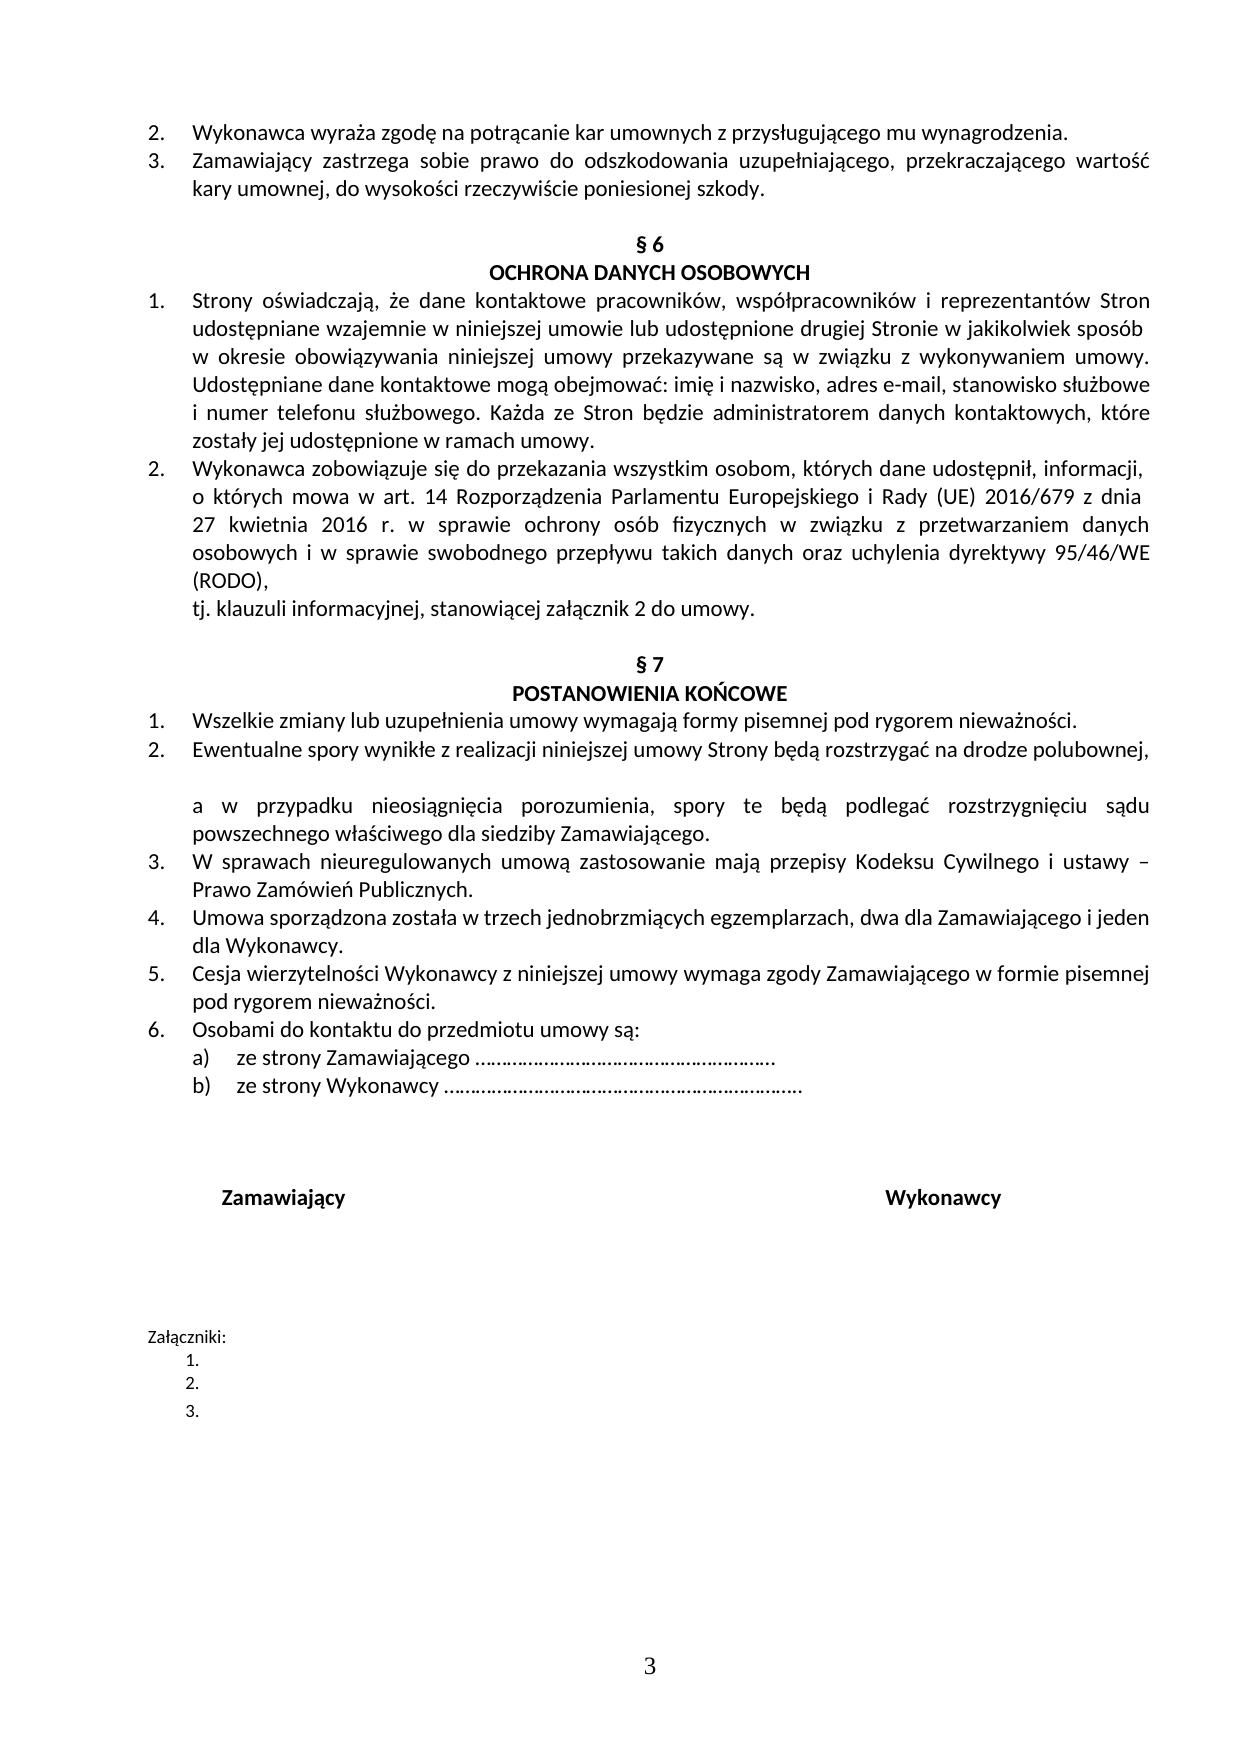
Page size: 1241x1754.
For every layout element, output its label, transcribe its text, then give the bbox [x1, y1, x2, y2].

list Wykonawca wyraża zgodę na potrącanie kar umownych z przysługującego mu wynagrodzenia. [148, 118, 1152, 146]
list ze strony Zamawiającego ………………………………………………… [192, 1043, 1152, 1071]
list Umowa sporządzona została w trzech jednobrzmiących egzemplarzach, dwa dla Zamawiającego i jeden dla Wykonawcy. [148, 903, 1152, 959]
text POSTANOWIENIA KOŃCOWE [148, 679, 1152, 707]
list W sprawach nieuregulowanych umową zastosowanie mają przepisy Kodeksu Cywilnego i ustawy – Prawo Zamówień Publicznych. [148, 847, 1152, 903]
list Ewentualne spory wynikłe z realizacji niniejszej umowy Strony będą rozstrzygać na drodze polubownej, a w przypadku nieosiągnięcia porozumienia, spory te będą podlegać rozstrzygnięciu sądu powszechnego właściwego dla siedziby Zamawiającego. [148, 735, 1152, 847]
list Strony oświadczają, że dane kontaktowe pracowników, współpracowników i reprezentantów Stron udostępniane wzajemnie w niniejszej umowie lub udostępnione drugiej Stronie w jakikolwiek sposób w okresie obowiązywania niniejszej umowy przekazywane są w związku z wykonywaniem umowy. Udostępniane dane kontaktowe mogą obejmować: imię i nazwisko, adres e-mail, stanowisko służbowe i numer telefonu służbowego. Każda ze Stron będzie administratorem danych kontaktowych, które zostały jej udostępnione w ramach umowy. [148, 286, 1152, 454]
list Zamawiający zastrzega sobie prawo do odszkodowania uzupełniającego, przekraczającego wartość kary umownej, do wysokości rzeczywiście poniesionej szkody. [148, 146, 1152, 202]
text § 7 [148, 651, 1152, 679]
text OCHRONA DANYCH OSOBOWYCH [148, 258, 1152, 286]
text Załączniki: [148, 1326, 1152, 1348]
list Cesja wierzytelności Wykonawcy z niniejszej umowy wymaga zgody Zamawiającego w formie pisemnej pod rygorem nieważności. [148, 959, 1152, 1015]
list ze strony Wykonawcy ………………………………………………………….. [192, 1071, 1152, 1099]
text § 6 [148, 230, 1152, 258]
list Osobami do kontaktu do przedmiotu umowy są: [148, 1015, 1152, 1043]
text Zamawiający Wykonawcy [148, 1183, 1152, 1211]
list Wszelkie zmiany lub uzupełnienia umowy wymagają formy pisemnej pod rygorem nieważności. [148, 707, 1152, 735]
list Wykonawca zobowiązuje się do przekazania wszystkim osobom, których dane udostępnił, informacji, o których mowa w art. 14 Rozporządzenia Parlamentu Europejskiego i Rady (UE) 2016/679 z dnia 27 kwietnia 2016 r. w sprawie ochrony osób fizycznych w związku z przetwarzaniem danych osobowych i w sprawie swobodnego przepływu takich danych oraz uchylenia dyrektywy 95/46/WE (RODO), tj. klauzuli informacyjnej, stanowiącej załącznik 2 do umowy. [148, 454, 1152, 623]
